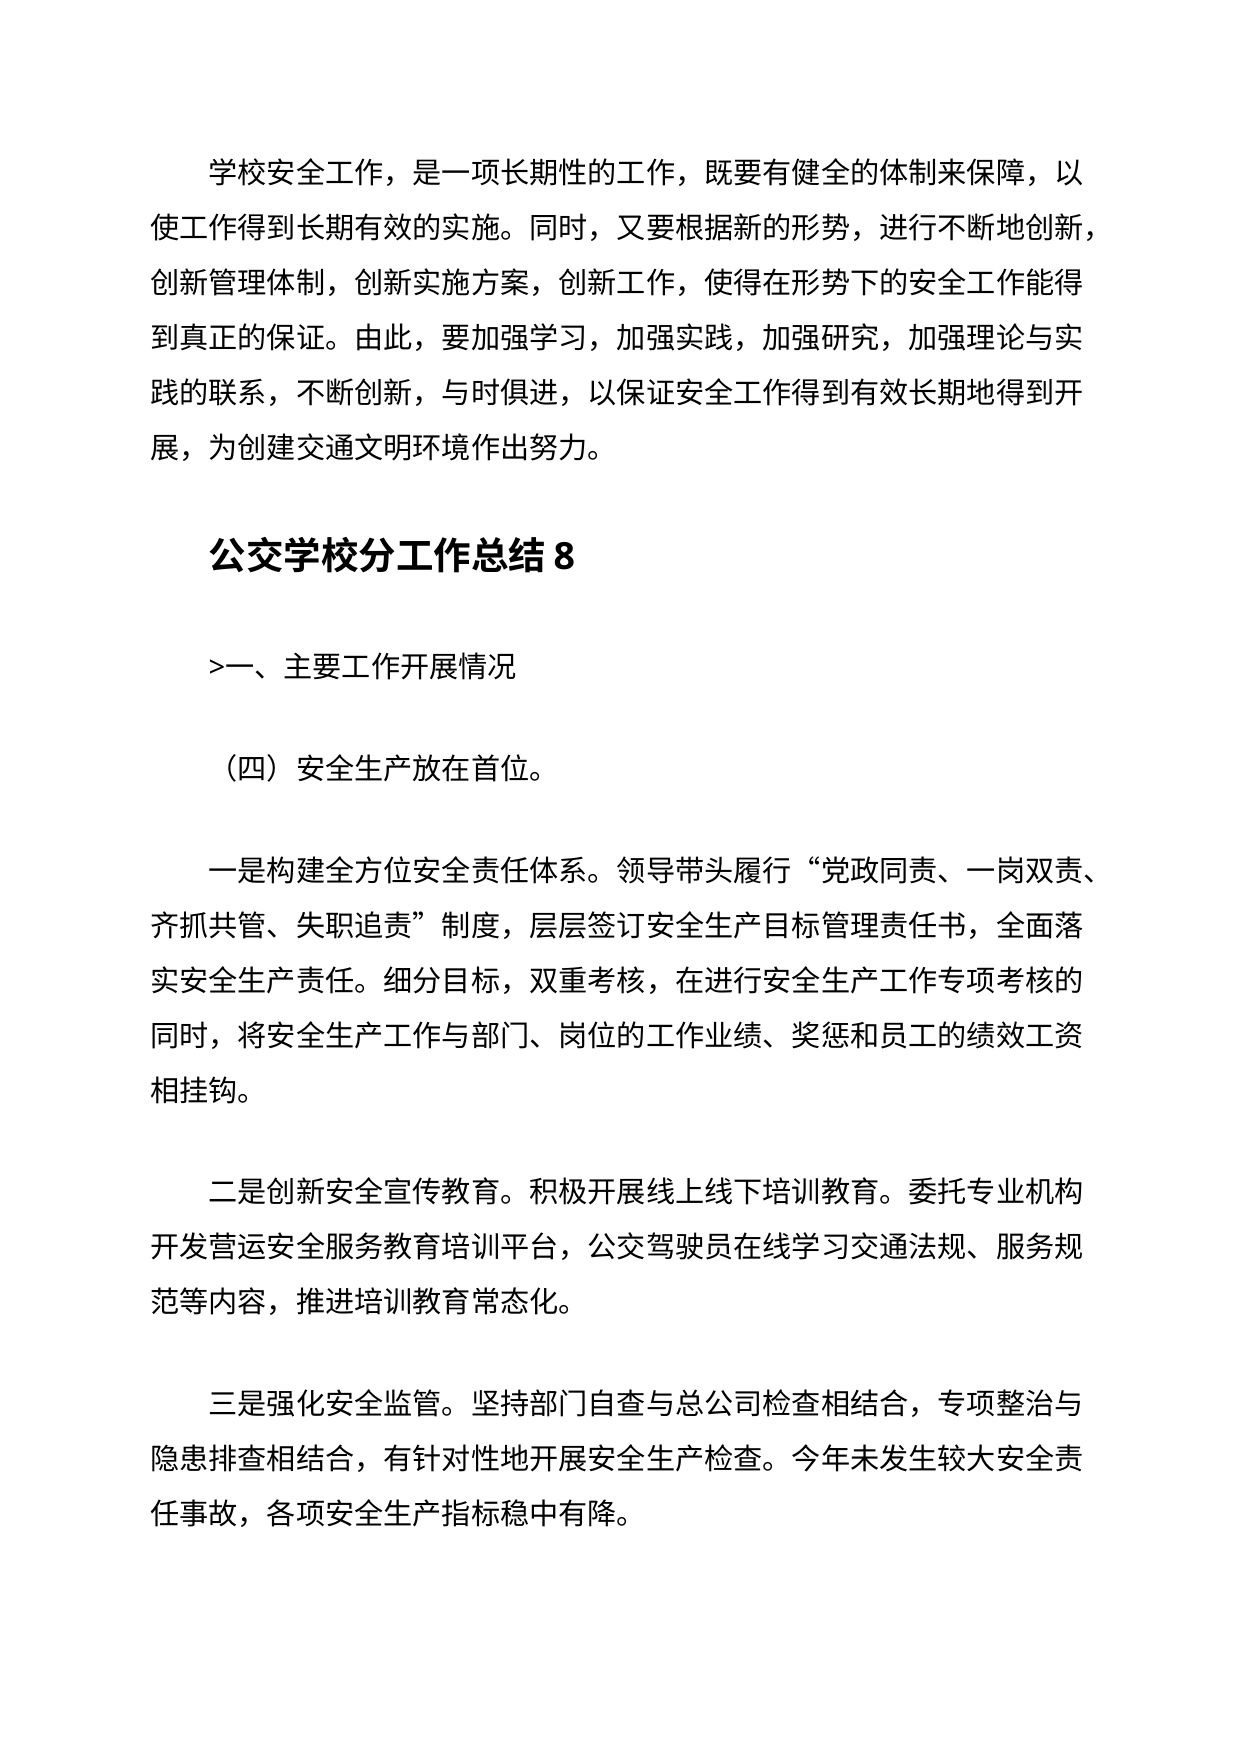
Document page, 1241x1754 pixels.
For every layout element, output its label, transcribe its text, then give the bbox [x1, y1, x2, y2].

text 学校安全工作，是一项长期性的工作，既要有健全的体制来保障，以使工作得到长期有效的实施。同时，又要根据新的形势，进行不断地创新，创新管理体制，创新实施方案，创新工作，使得在形势下的安全工作能得到真正的保证。由此，要加强学习，加强实践，加强研究，加强理论与实践的联系，不断创新，与时俱进，以保证安全工作得到有效长期地得到开展，为创建交通文明环境作出努力。 [150, 150, 1090, 467]
text >一、主要工作开展情况 [150, 644, 1090, 686]
text 三是强化安全监管。坚持部门自查与总公司检查相结合，专项整治与隐患排查相结合，有针对性地开展安全生产检查。今年未发生较大安全责任事故，各项安全生产指标稳中有降。 [150, 1381, 1090, 1533]
text （四）安全生产放在首位。 [150, 746, 1090, 788]
text 二是创新安全宣传教育。积极开展线上线下培训教育。委托专业机构开发营运安全服务教育培训平台，公交驾驶员在线学习交通法规、服务规范等内容，推进培训教育常态化。 [150, 1169, 1090, 1321]
text 一是构建全方位安全责任体系。领导带头履行“党政同责、一岗双责、齐抓共管、失职追责”制度，层层签订安全生产目标管理责任书，全面落实安全生产责任。细分目标，双重考核，在进行安全生产工作专项考核的同时，将安全生产工作与部门、岗位的工作业绩、奖惩和员工的绩效工资相挂钩。 [150, 848, 1090, 1109]
text 公交学校分工作总结8 [150, 526, 1090, 581]
